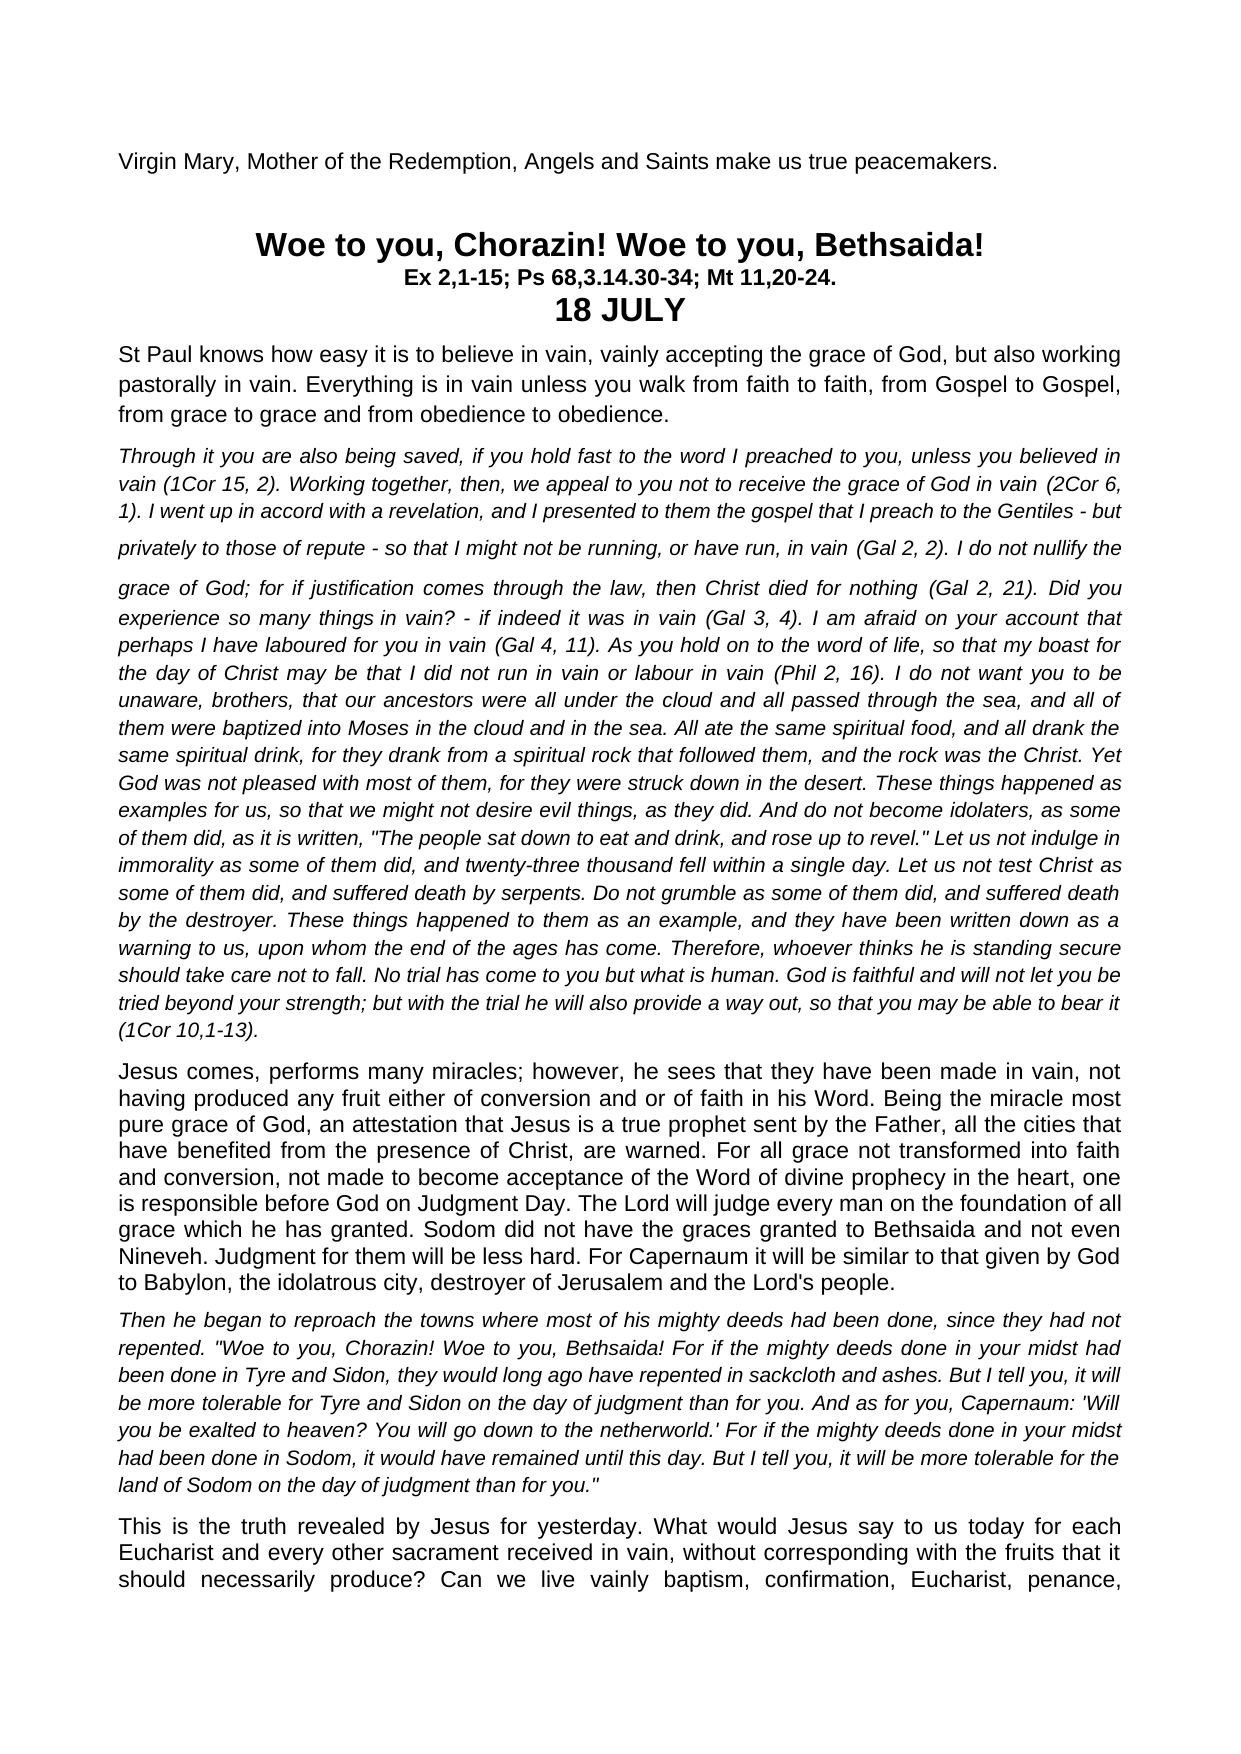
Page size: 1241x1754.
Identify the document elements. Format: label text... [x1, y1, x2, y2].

text Jesus comes, performs many miracles; however, he sees that they have been made in vain, not having produced any fruit either of conversion and or of faith in his Word. Being the miracle most pure grace of God, an attestation that Jesus is a true prophet sent by the Father, all the cities that have benefited from the presence of Christ, are warned. For all grace not transformed into faith and conversion, not made to become acceptance of the Word of divine prophecy in the heart, one is responsible before God on Judgment Day. The Lord will judge every man on the foundation of all grace which he has granted. Sodom did not have the graces granted to Bethsaida and not even Nineveh. Judgment for them will be less hard. For Capernaum it will be similar to that given by God to Babylon, the idolatrous city, destroyer of Jerusalem and the Lord's people. [118, 1058, 1122, 1295]
text Then he began to reproach the towns where most of his mighty deeds had been done, since they had not repented. "Woe to you, Chorazin! Woe to you, Bethsaida! For if the mighty deeds done in your midst had been done in Tyre and Sidon, they would long ago have repented in sackcloth and ashes. But I tell you, it will be more tolerable for Tyre and Sidon on the day of judgment than for you. And as for you, Capernaum: 'Will you be exalted to heaven? You will go down to the netherworld.' For if the mighty deeds done in your midst had been done in Sodom, it would have remained until this day. But I tell you, it will be more tolerable for the land of Sodom on the day of judgment than for you." [118, 1308, 1122, 1497]
text Virgin Mary, Mother of the Redemption, Angels and Saints make us true peacemakers. [118, 148, 1122, 174]
subtitle Ex 2,1-15; Ps 68,3.14.30-34; Mt 11,20-24. [118, 264, 1122, 290]
subtitle 18 JULY [118, 290, 1122, 328]
subtitle Woe to you, Chorazin! Woe to you, Bethsaida! [118, 225, 1122, 264]
text Through it you are also being saved, if you hold fast to the word I preached to you, unless you believed in vain (1Cor 15, 2). Working together, then, we appeal to you not to receive the grace of God in vain (2Cor 6, 1). I went up in accord with a revelation, and I presented to them the gospel that I preach to the Gentiles - but privately to those of repute - so that I might not be running, or have run, in vain (Gal 2, 2). I do not nullify the grace of God; for if justification comes through the law, then Christ died for nothing (Gal 2, 21). Did you experience so many things in vain? - if indeed it was in vain (Gal 3, 4). I am afraid on your account that perhaps I have laboured for you in vain (Gal 4, 11). As you hold on to the word of life, so that my boast for the day of Christ may be that I did not run in vain or labour in vain (Phil 2, 16). I do not want you to be unaware, brothers, that our ancestors were all under the cloud and all passed through the sea, and all of them were baptized into Moses in the cloud and in the sea. All ate the same spiritual food, and all drank the same spiritual drink, for they drank from a spiritual rock that followed them, and the rock was the Christ. Yet God was not pleased with most of them, for they were struck down in the desert. These things happened as examples for us, so that we might not desire evil things, as they did. And do not become idolaters, as some of them did, as it is written, "The people sat down to eat and drink, and rose up to revel." Let us not indulge in immorality as some of them did, and twenty-three thousand fell within a single day. Let us not test Christ as some of them did, and suffered death by serpents. Do not grumble as some of them did, and suffered death by the destroyer. These things happened to them as an example, and they have been written down as a warning to us, upon whom the end of the ages has come. Therefore, whoever thinks he is standing secure should take care not to fall. No trial has come to you but what is human. God is faithful and will not let you be tried beyond your strength; but with the trial he will also provide a way out, so that you may be able to bear it (1Cor 10,1-13). [118, 468, 1122, 1042]
text St Paul knows how easy it is to believe in vain, vainly accepting the grace of God, but also working pastorally in vain. Everything is in vain unless you walk from faith to faith, from Gospel to Gospel, from grace to grace and from obedience to obedience. [118, 341, 1122, 428]
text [118, 1513, 1122, 1592]
